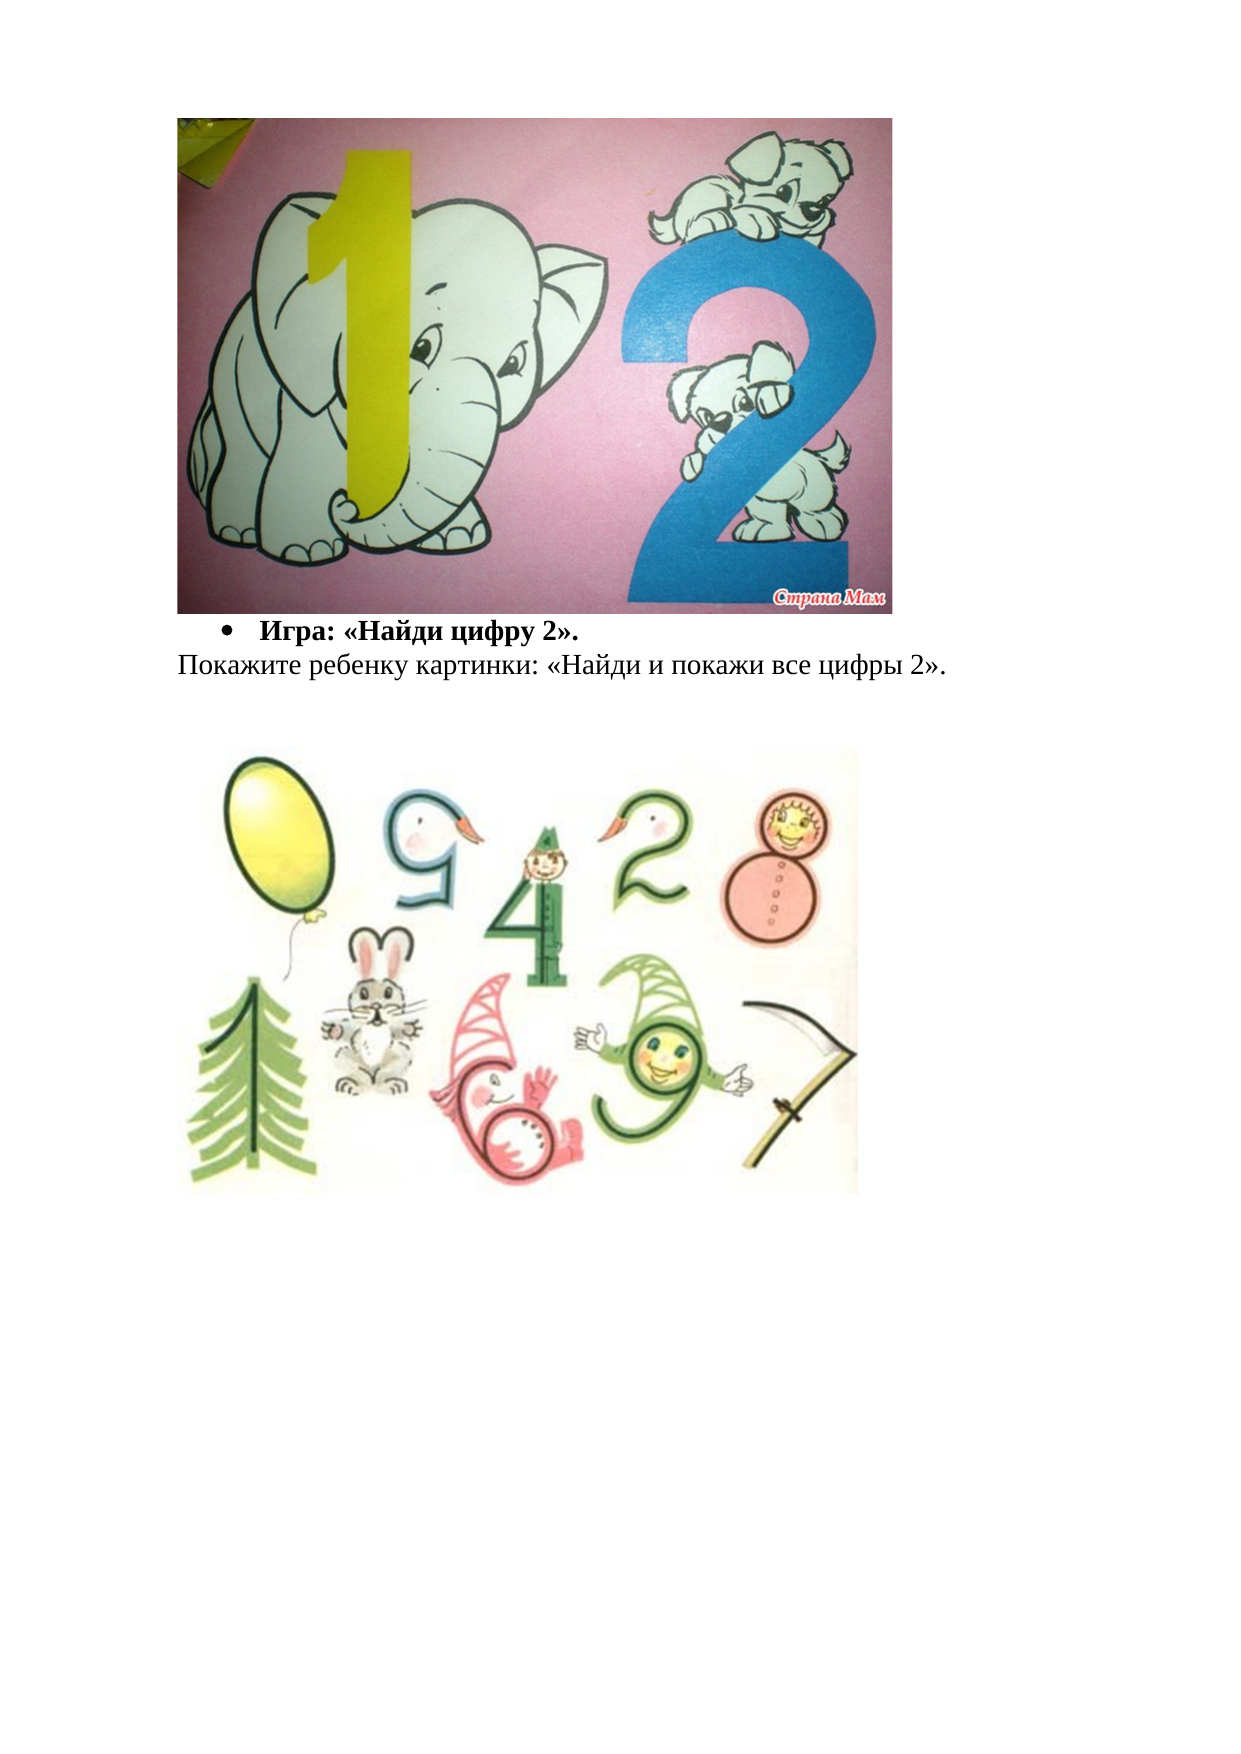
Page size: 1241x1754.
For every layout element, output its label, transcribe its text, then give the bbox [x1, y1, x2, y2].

list Игра: «Найди цифру 2». [222, 613, 1152, 647]
text Покажите ребенку картинки: «Найди и покажи все цифры 2». [177, 647, 1152, 680]
picture [177, 747, 859, 1194]
picture [177, 118, 893, 614]
